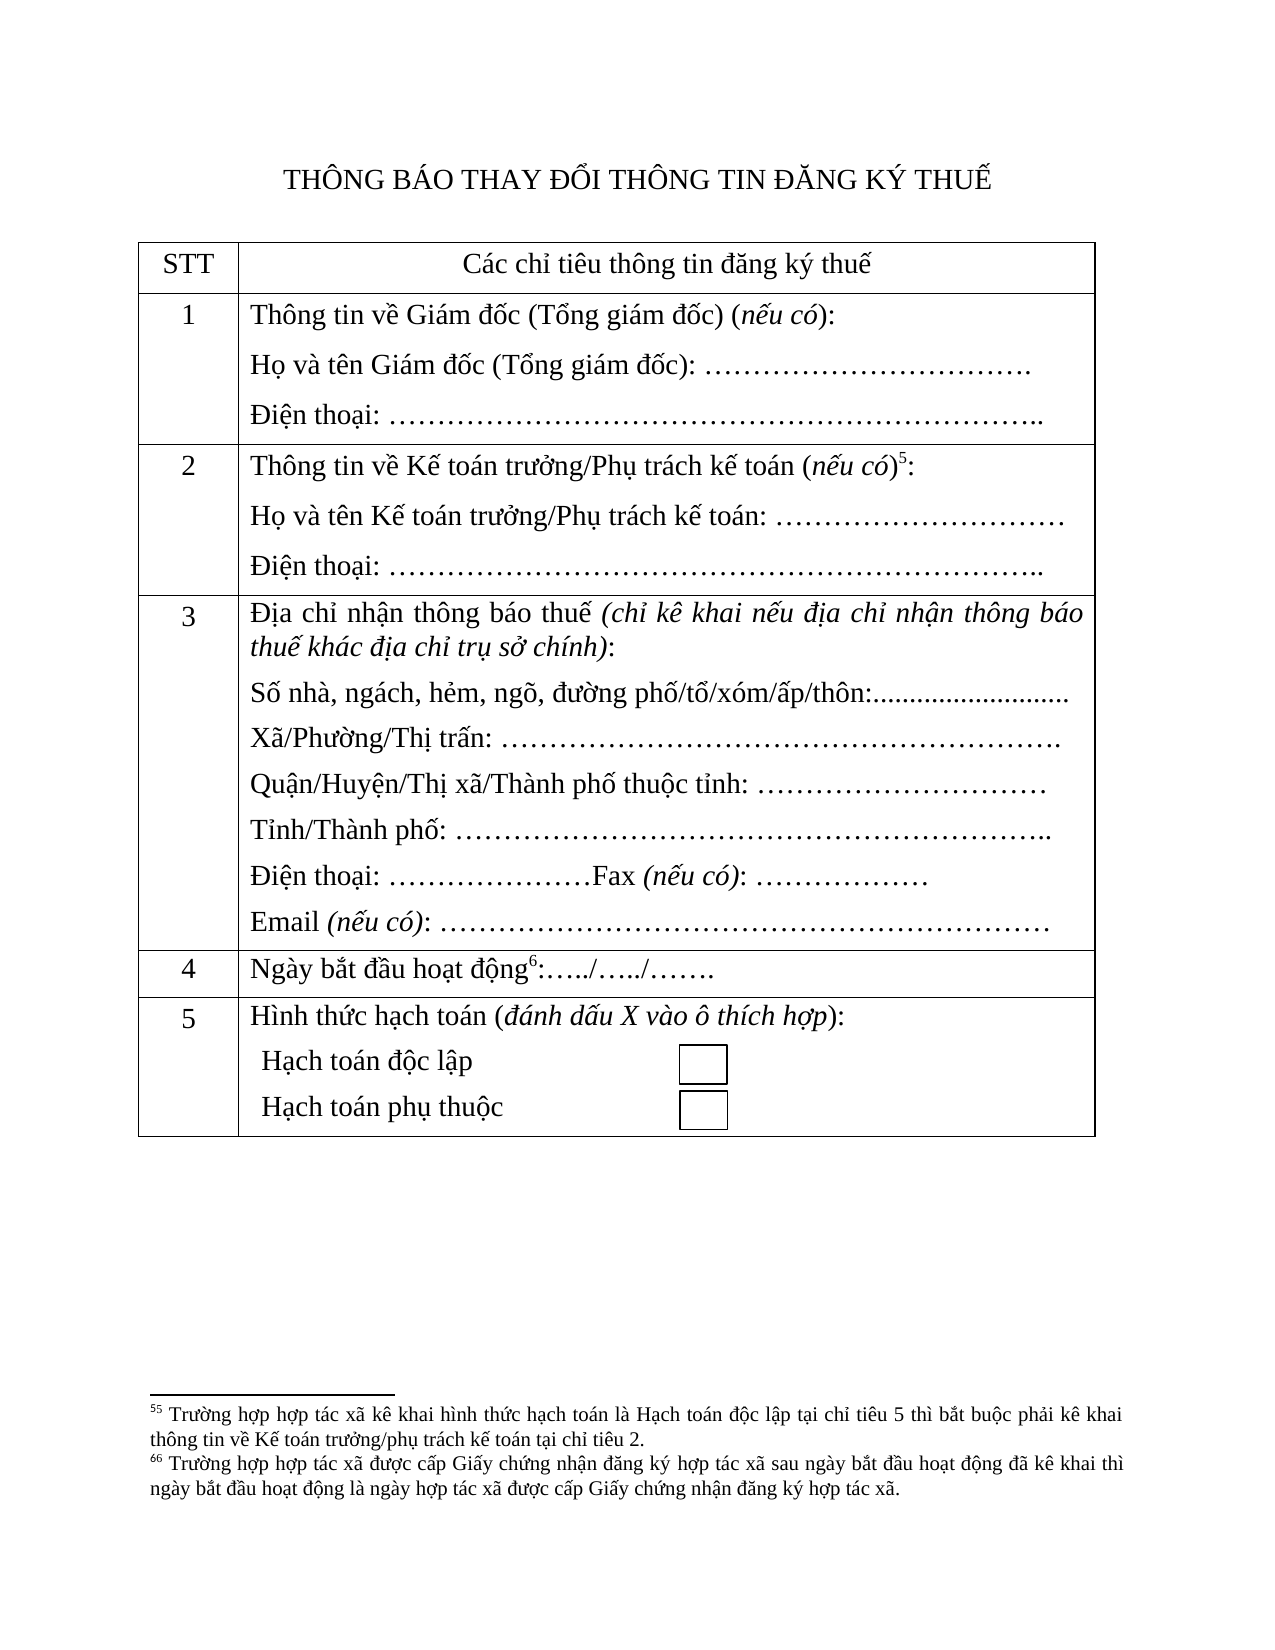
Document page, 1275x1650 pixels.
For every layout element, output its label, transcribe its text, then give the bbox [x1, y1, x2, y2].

table_header STT [139, 243, 238, 293]
text THÔNG BÁO THAY ĐỔI THÔNG TIN ĐĂNG KÝ THUẾ [150, 162, 1125, 196]
table_header Các chỉ tiêu thông tin đăng ký thuế [239, 243, 1094, 293]
table_cell 1 [139, 294, 238, 444]
table_cell Hình thức hạch toán (đánh dấu X vào ô thích hợp): [239, 998, 1094, 1136]
table_cell Địa chỉ nhận thông báo thuế (chỉ kê khai nếu địa chỉ nhận thông báo thuế khác địa chỉ trụ sở chính): Số nhà, ngách, hẻm, ngõ, đường phố/tổ/xóm/ấp/thôn:........................... Xã/Phường/Thị trấn: …………………………………………………. Quận/Huyện/Thị xã/Thành phố thuộc tỉnh: ………………………… Tỉnh/Thành phố: …………………………………………………….. Điện thoại: …………………Fax (nếu có): ……………… Email (nếu có): ……………………………………………………… [239, 596, 1094, 950]
table_cell 4 [139, 951, 238, 997]
table_cell 5 [139, 998, 238, 1136]
table_cell Thông tin về Giám đốc (Tổng giám đốc) (nếu có): Họ và tên Giám đốc (Tổng giám đốc): ……………………………. Điện thoại: ………………………………………………………….. [239, 294, 1094, 444]
table_cell 3 [139, 596, 238, 950]
table_cell Thông tin về Kế toán trưởng/Phụ trách kế toán (nếu có)5: Họ và tên Kế toán trưởng/Phụ trách kế toán: ………………………… Điện thoại: ………………………………………………………….. [239, 445, 1094, 595]
table_cell Ngày bắt đầu hoạt động6:…../…../……. [239, 951, 1094, 997]
table_cell 2 [139, 445, 238, 595]
